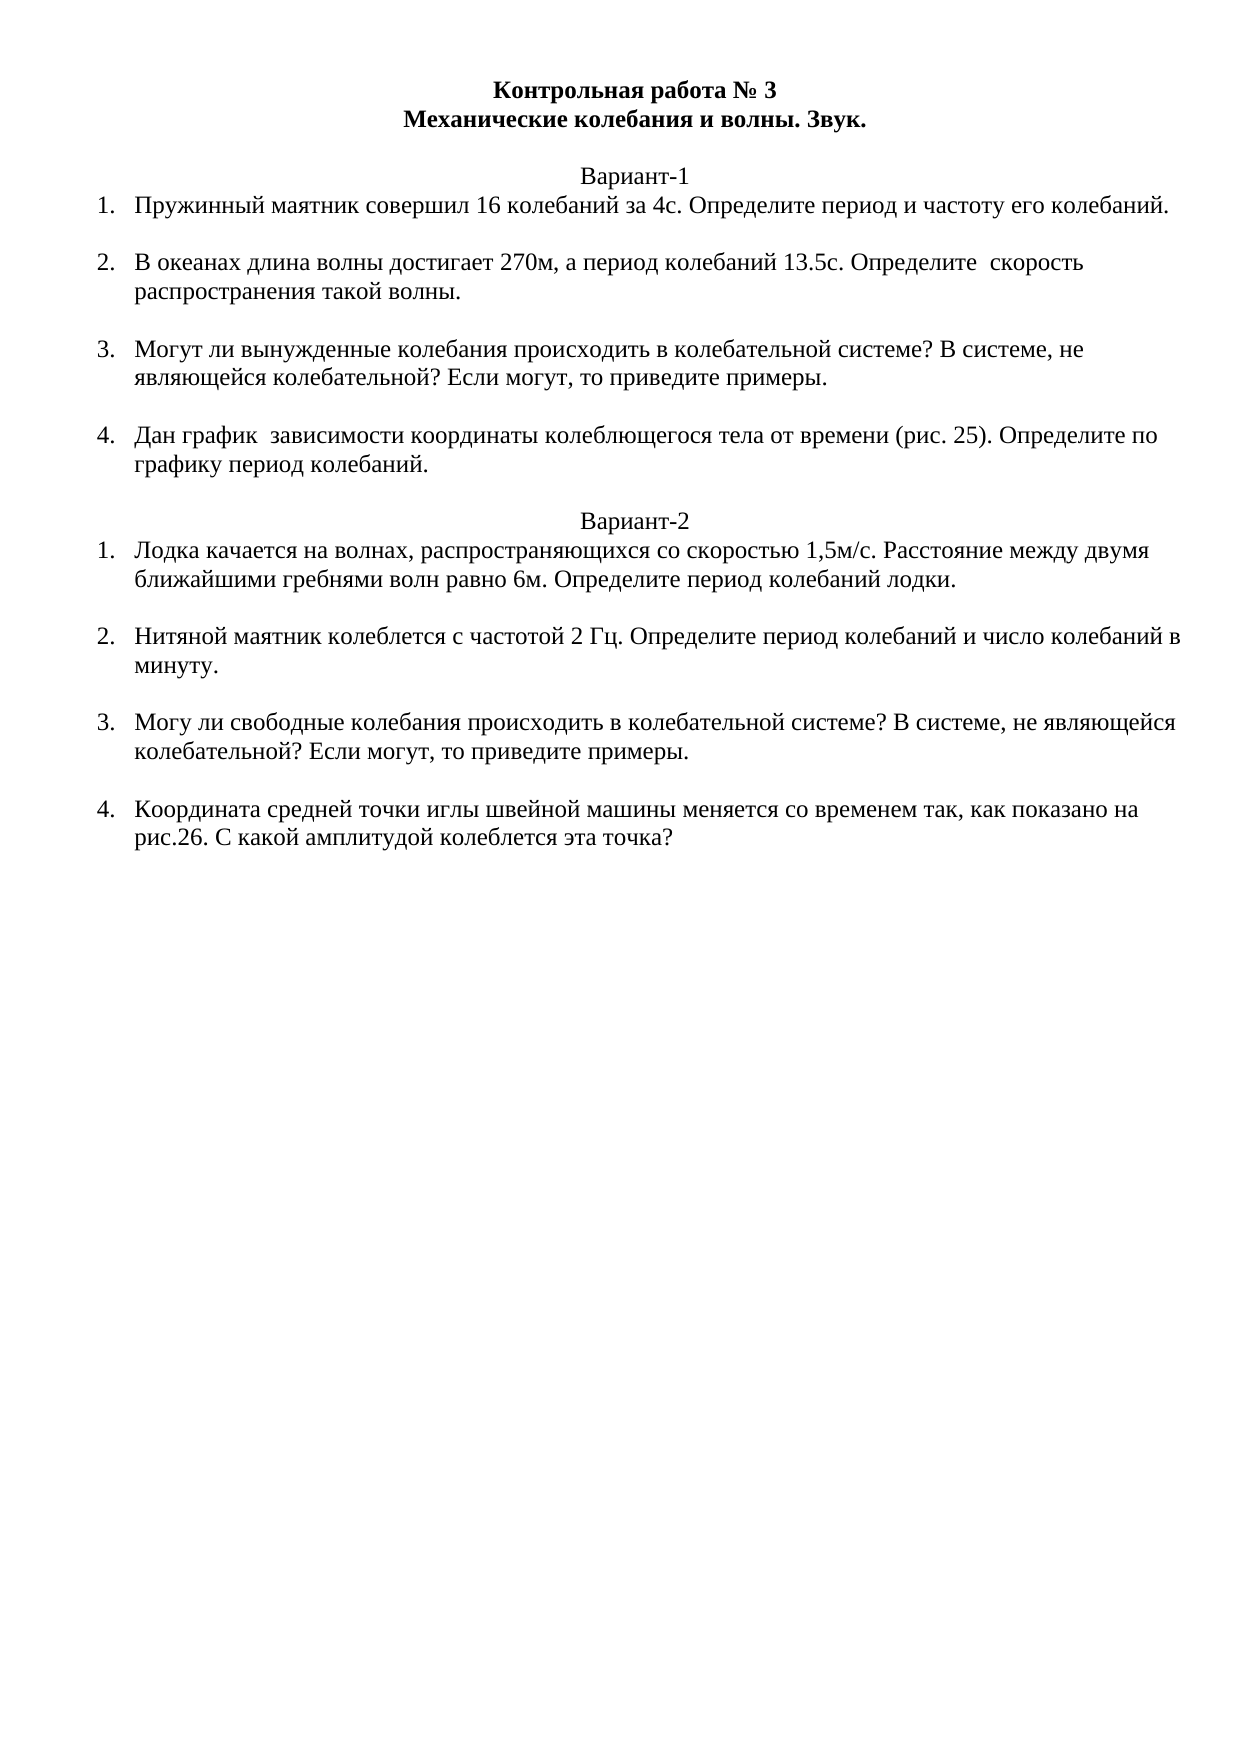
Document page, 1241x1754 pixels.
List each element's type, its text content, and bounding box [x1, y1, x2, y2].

list Могу ли свободные колебания происходить в колебательной системе? В системе, не являющейся колебательной? Если могут, то приведите примеры. [97, 707, 1211, 765]
list Нитяной маятник колеблется с частотой 2 Гц. Определите период колебаний и число колебаний в минуту. [97, 621, 1211, 679]
list Пружинный маятник совершил 16 колебаний за 4с. Определите период и частоту его колебаний. [97, 190, 1211, 219]
text Контрольная работа № 3 [59, 75, 1211, 104]
text Вариант-1 [59, 161, 1211, 190]
text Вариант-2 [59, 506, 1211, 535]
text Механические колебания и волны. Звук. [59, 104, 1211, 132]
list Могут ли вынужденные колебания происходить в колебательной системе? В системе, не являющейся колебательной? Если могут, то приведите примеры. [97, 334, 1211, 391]
list Лодка качается на волнах, распространяющихся со скоростью 1,5м/с. Расстояние между двумя ближайшими гребнями волн равно 6м. Определите период колебаний лодки. [97, 535, 1211, 592]
list В океанах длина волны достигает 270м, а период колебаний 13.5с. Определите скорость распространения такой волны. [97, 247, 1211, 305]
list Дан график зависимости координаты колеблющегося тела от времени (рис. 25). Определите по графику период колебаний. [97, 420, 1211, 477]
list Координата средней точки иглы швейной машины меняется со временем так, как показано на рис.26. С какой амплитудой колеблется эта точка? [97, 794, 1211, 851]
